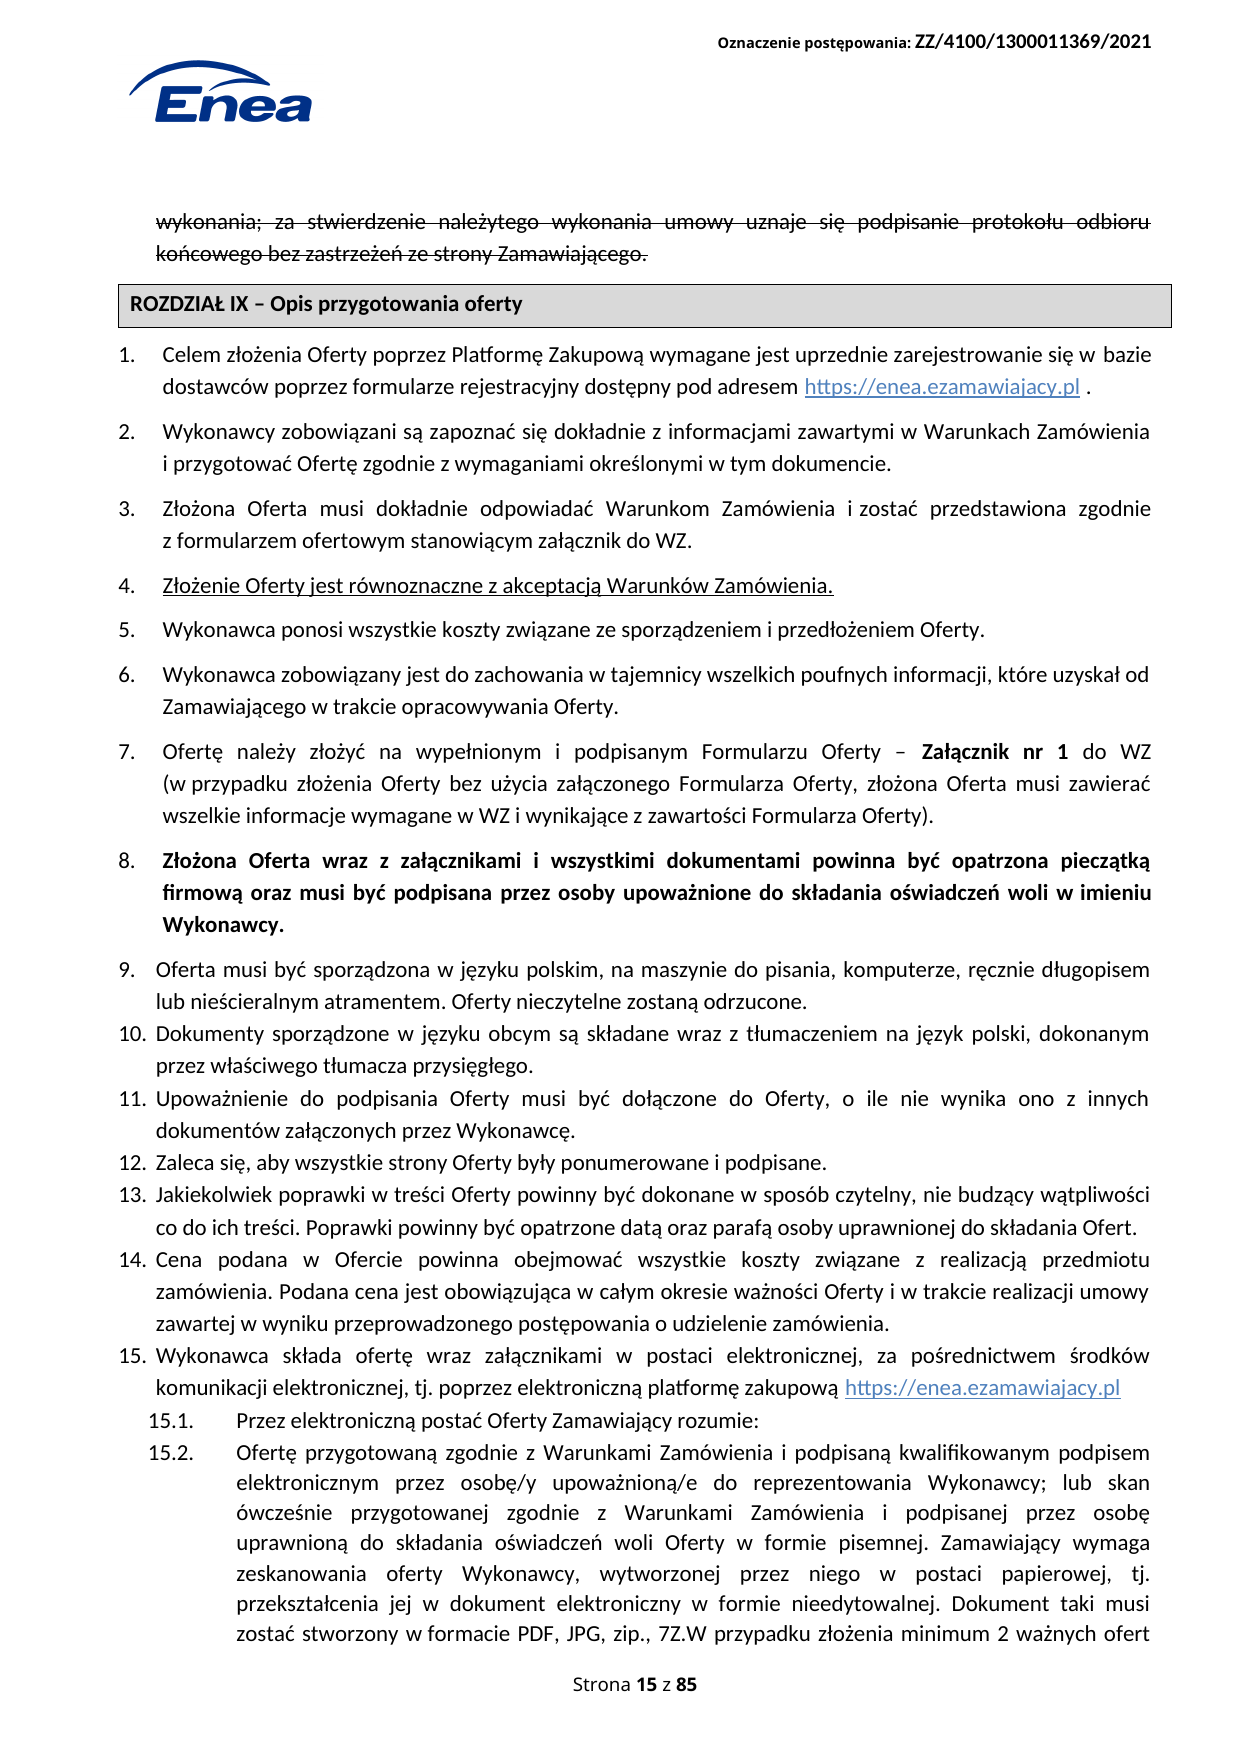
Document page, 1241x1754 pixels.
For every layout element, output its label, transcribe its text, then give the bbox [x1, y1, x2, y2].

list Celem złożenia Oferty poprzez Platformę Zakupową wymagane jest uprzednie zarejestrowanie się w bazie dostawców poprzez formularze rejestracyjny dostępny pod adresem https://enea.ezamawiajacy.pl . [118, 340, 1152, 400]
list Ofertę należy złożyć na wypełnionym i podpisanym Formularzu Oferty – Załącznik nr 1 do WZ (w przypadku złożenia Oferty bez użycia załączonego Formularza Oferty, złożona Oferta musi zawierać wszelkie informacje wymagane w WZ i wynikające z zawartości Formularza Oferty). [118, 737, 1152, 829]
list Wykonawcy zobowiązani są zapoznać się dokładnie z informacjami zawartymi w Warunkach Zamówienia i przygotować Ofertę zgodnie z wymaganiami określonymi w tym dokumencie. [118, 417, 1152, 477]
list Zaleca się, aby wszystkie strony Oferty były ponumerowane i podpisane. [118, 1148, 1152, 1176]
list Cena podana w Ofercie powinna obejmować wszystkie koszty związane z realizacją przedmiotu zamówienia. Podana cena jest obowiązująca w całym okresie ważności Oferty i w trakcie realizacji umowy zawartej w wyniku przeprowadzonego postępowania o udzielenie zamówienia. [118, 1245, 1152, 1337]
list Upoważnienie do podpisania Oferty musi być dołączone do Oferty, o ile nie wynika ono z innych dokumentów załączonych przez Wykonawcę. [118, 1084, 1152, 1144]
list Wykonawca zobowiązany jest do zachowania w tajemnicy wszelkich poufnych informacji, które uzyskał od Zamawiającego w trakcie opracowywania Oferty. [118, 660, 1152, 720]
list Oferta musi być sporządzona w języku polskim, na maszynie do pisania, komputerze, ręcznie długopisem lub nieścieralnym atramentem. Oferty nieczytelne zostaną odrzucone. [118, 955, 1152, 1015]
list Złożona Oferta musi dokładnie odpowiadać Warunkom Zamówienia i zostać przedstawiona zgodnie z formularzem ofertowym stanowiącym załącznik do WZ. [118, 494, 1152, 554]
list Wykonawca ponosi wszystkie koszty związane ze sporządzeniem i przedłożeniem Oferty. [118, 615, 1152, 643]
list Złożenie Oferty jest równoznaczne z akceptacją Warunków Zamówienia. [118, 571, 1152, 599]
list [148, 1438, 1152, 1647]
list Złożona Oferta wraz z załącznikami i wszystkimi dokumentami powinna być opatrzona pieczątką firmową oraz musi być podpisana przez osoby upoważnione do składania oświadczeń woli w imieniu Wykonawcy. [118, 846, 1152, 938]
list Dokumenty sporządzone w języku obcym są składane wraz z tłumaczeniem na język polski, dokonanym przez właściwego tłumacza przysięgłego. [118, 1019, 1152, 1080]
list Jakiekolwiek poprawki w treści Oferty powinny być dokonane w sposób czytelny, nie budzący wątpliwości co do ich treści. Poprawki powinny być opatrzone datą oraz parafą osoby uprawnionej do składania Ofert. [118, 1180, 1152, 1241]
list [118, 207, 1152, 267]
table_header ROZDZIAŁ IX – Opis przygotowania oferty [119, 285, 1171, 327]
list Przez elektroniczną postać Oferty Zamawiający rozumie: [148, 1406, 1152, 1434]
list Wykonawca składa ofertę wraz załącznikami w postaci elektronicznej, za pośrednictwem środków komunikacji elektronicznej, tj. poprzez elektroniczną platformę zakupową https://enea.ezamawiajacy.pl [118, 1341, 1152, 1402]
picture [117, 50, 324, 124]
